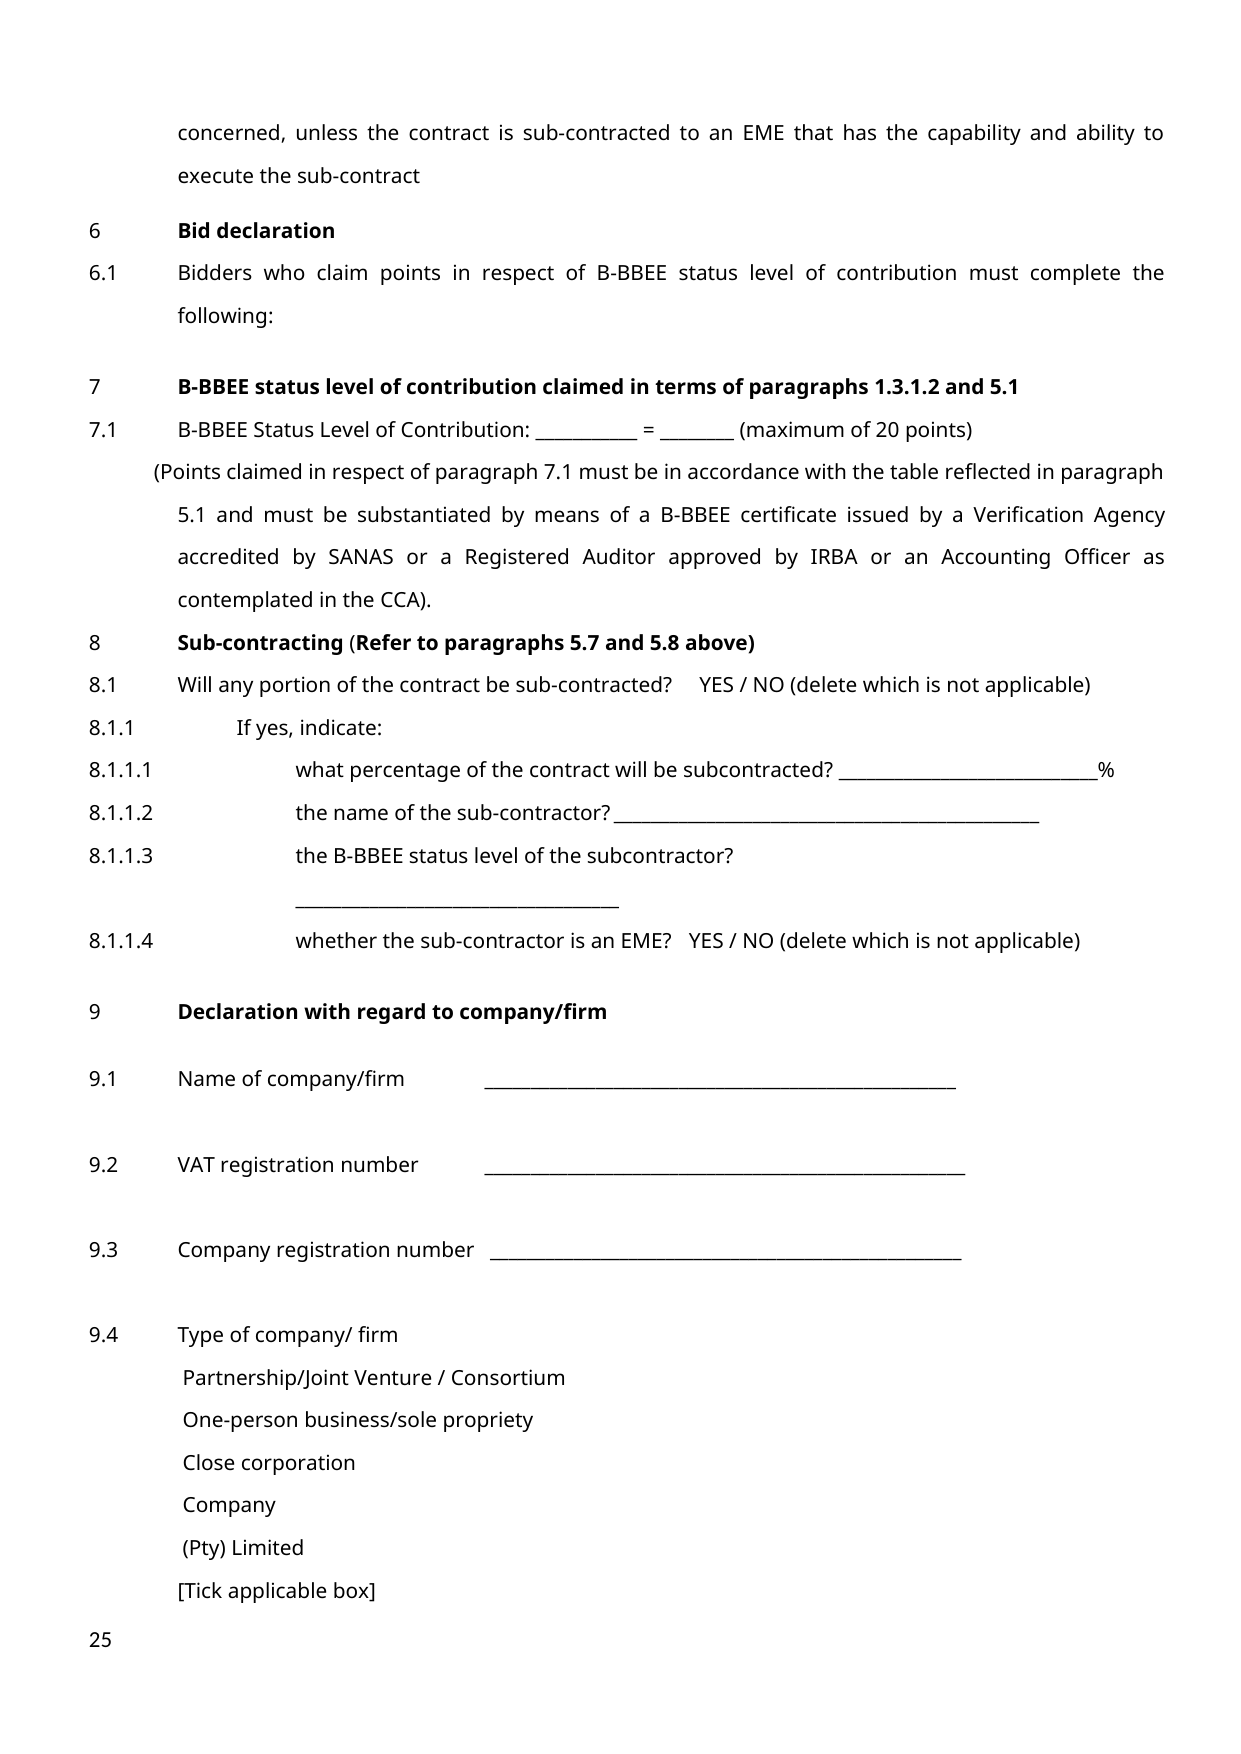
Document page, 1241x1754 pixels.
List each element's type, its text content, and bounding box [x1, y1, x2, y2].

text 9 Declaration with regard to company/firm [89, 997, 1166, 1025]
text 9.3 Company registration number ___________________________________________________ [89, 1235, 1166, 1263]
text 8.1.1.1 what percentage of the contract will be subcontracted? ____________________________% [89, 756, 1166, 784]
text Close corporation [162, 1448, 1166, 1476]
text 8 Sub-contracting (Refer to paragraphs 5.7 and 5.8 above) [89, 628, 1166, 656]
text 6.1 Bidders who claim points in respect of B-BBEE status level of contribution must complete the following: [89, 258, 1166, 329]
text [Tick applicable box] [177, 1576, 1166, 1604]
text ___________________________________ [89, 883, 1166, 912]
text 9.2 VAT registration number ____________________________________________________ [89, 1150, 1166, 1178]
text 7.1 B-BBEE Status Level of Contribution: ___________ = ________ (maximum of 20 points) [89, 415, 1166, 443]
text 9.4 Type of company/ firm [89, 1320, 1166, 1349]
text 8.1.1.2 the name of the sub-contractor? ______________________________________________ [89, 798, 1166, 827]
text 8.1.1.3 the B-BBEE status level of the subcontractor? [89, 841, 1166, 869]
text 6 Bid declaration [89, 216, 1166, 244]
text 7 B-BBEE status level of contribution claimed in terms of paragraphs 1.3.1.2 and 5.1 [89, 372, 1166, 401]
text 8.1.1 If yes, indicate: [89, 713, 1166, 741]
text Company [162, 1491, 1166, 1519]
text (Pty) Limited [162, 1533, 1166, 1562]
text One-person business/sole propriety [162, 1405, 1166, 1434]
text 8.1.1.4 whether the sub-contractor is an EME? YES / NO (delete which is not applicable) [89, 926, 1166, 954]
text 9.1 Name of company/firm ___________________________________________________ [89, 1064, 1166, 1093]
text Partnership/Joint Venture / Consortium [162, 1363, 1166, 1391]
text (Points claimed in respect of paragraph 7.1 must be in accordance with the table reflected in paragraph 5.1 and must be substantiated by means of a B-BBEE certificate issued by a Verification Agency accredited by SANAS or a Registered Auditor approved by IRBA or an Accounting Officer as contemplated in the CCA). [89, 457, 1166, 613]
text 8.1 Will any portion of the contract be sub-contracted? YES / NO (delete which is not applicable) [89, 670, 1166, 699]
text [89, 118, 1166, 189]
